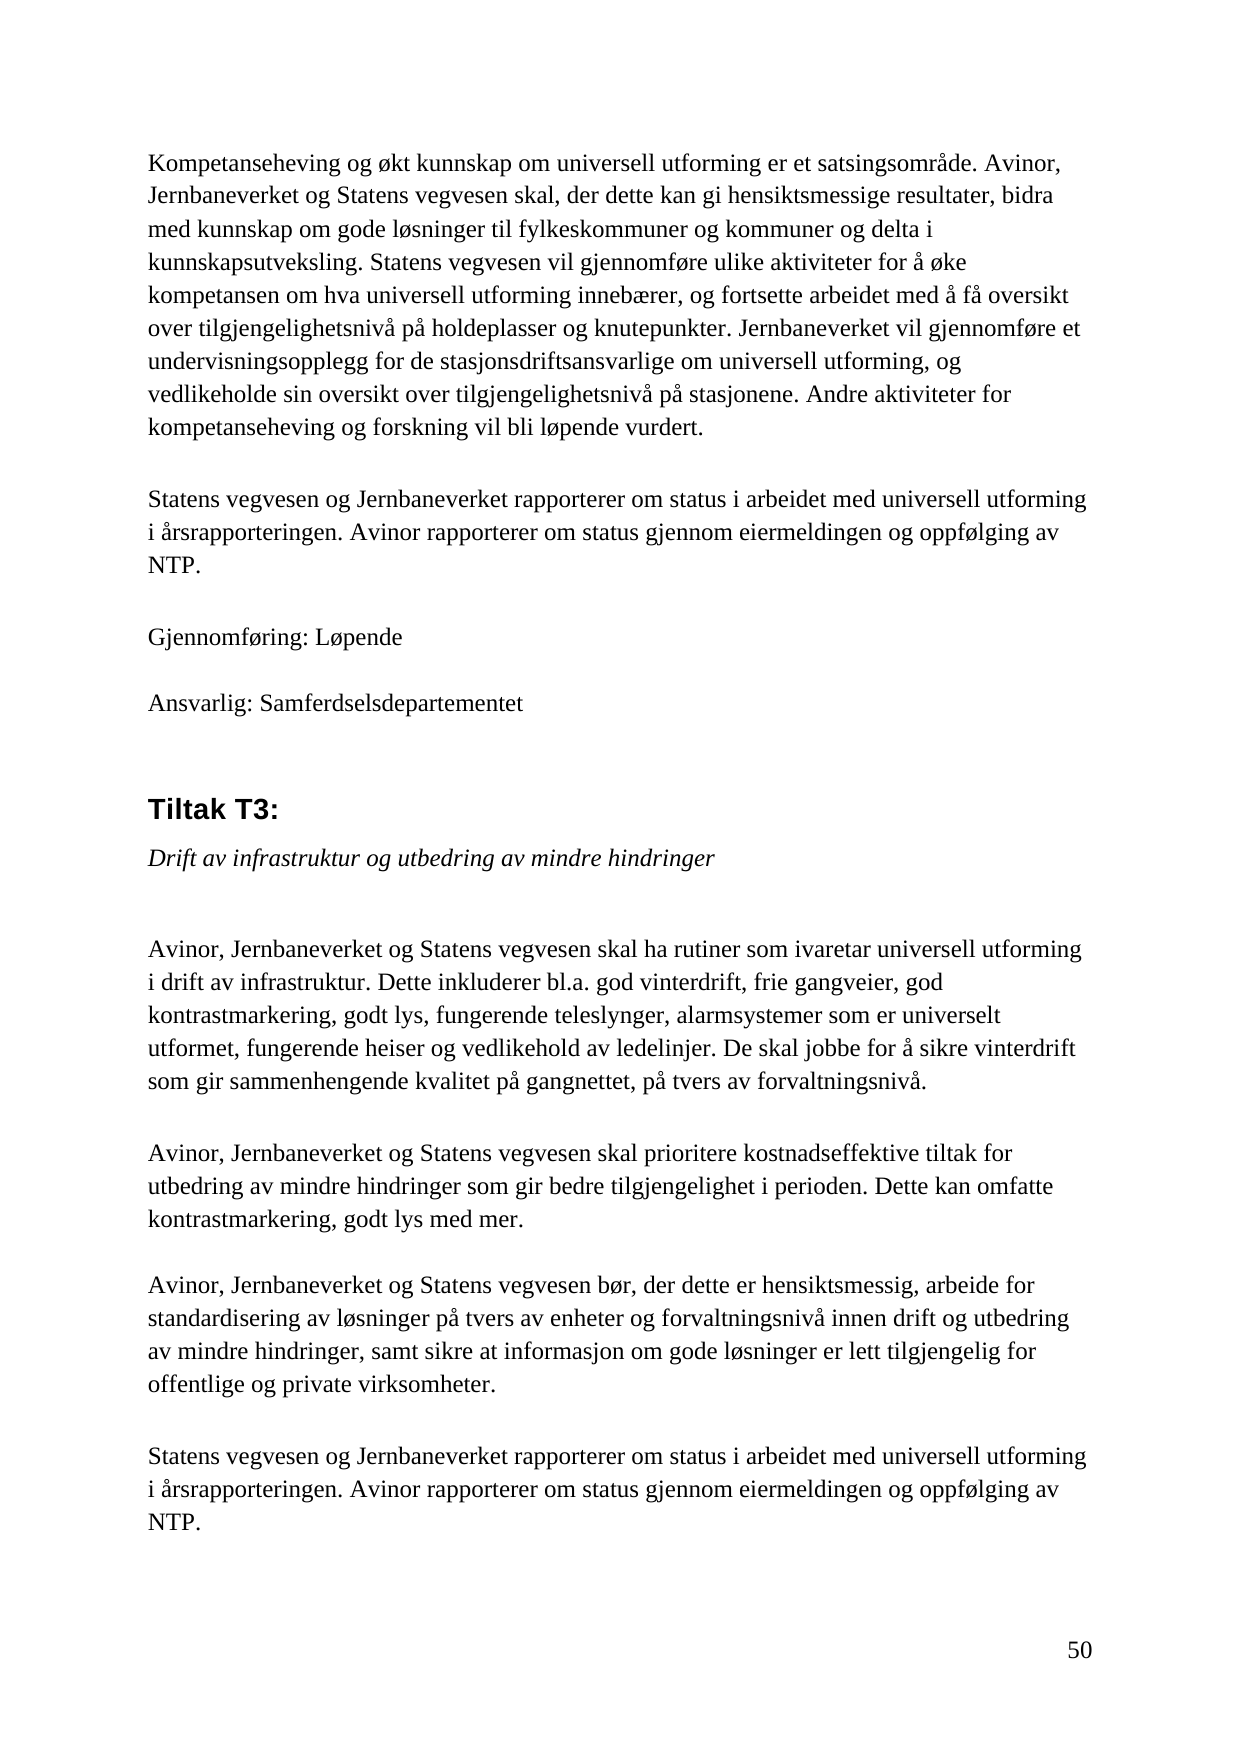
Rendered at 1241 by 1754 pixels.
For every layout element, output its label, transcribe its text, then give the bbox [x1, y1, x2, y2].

text Kompetanseheving og økt kunnskap om universell utforming er et satsingsområde. Avinor, Jernbaneverket og Statens vegvesen skal, der dette kan gi hensiktsmessige resultater, bidra med kunnskap om gode løsninger til fylkeskommuner og kommuner og delta i kunnskapsutveksling. Statens vegvesen vil gjennomføre ulike aktiviteter for å øke kompetansen om hva universell utforming innebærer, og fortsette arbeidet med å få oversikt over tilgjengelighetsnivå på holdeplasser og knutepunkter. Jernbaneverket vil gjennomføre et undervisningsopplegg for de stasjonsdriftsansvarlige om universell utforming, og vedlikeholde sin oversikt over tilgjengelighetsnivå på stasjonene. Andre aktiviteter for kompetanseheving og forskning vil bli løpende vurdert. Statens vegvesen og Jernbaneverket rapporterer om status i arbeidet med universell utforming i årsrapporteringen. Avinor rapporterer om status gjennom eiermeldingen og oppfølging av NTP. Gjennomføring: Løpende Ansvarlig: Samferdselsdepartementet [148, 148, 1093, 750]
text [148, 934, 1093, 1575]
subtitle Tiltak T3: [148, 792, 1093, 825]
text Drift av infrastruktur og utbedring av mindre hindringer [148, 843, 1093, 872]
